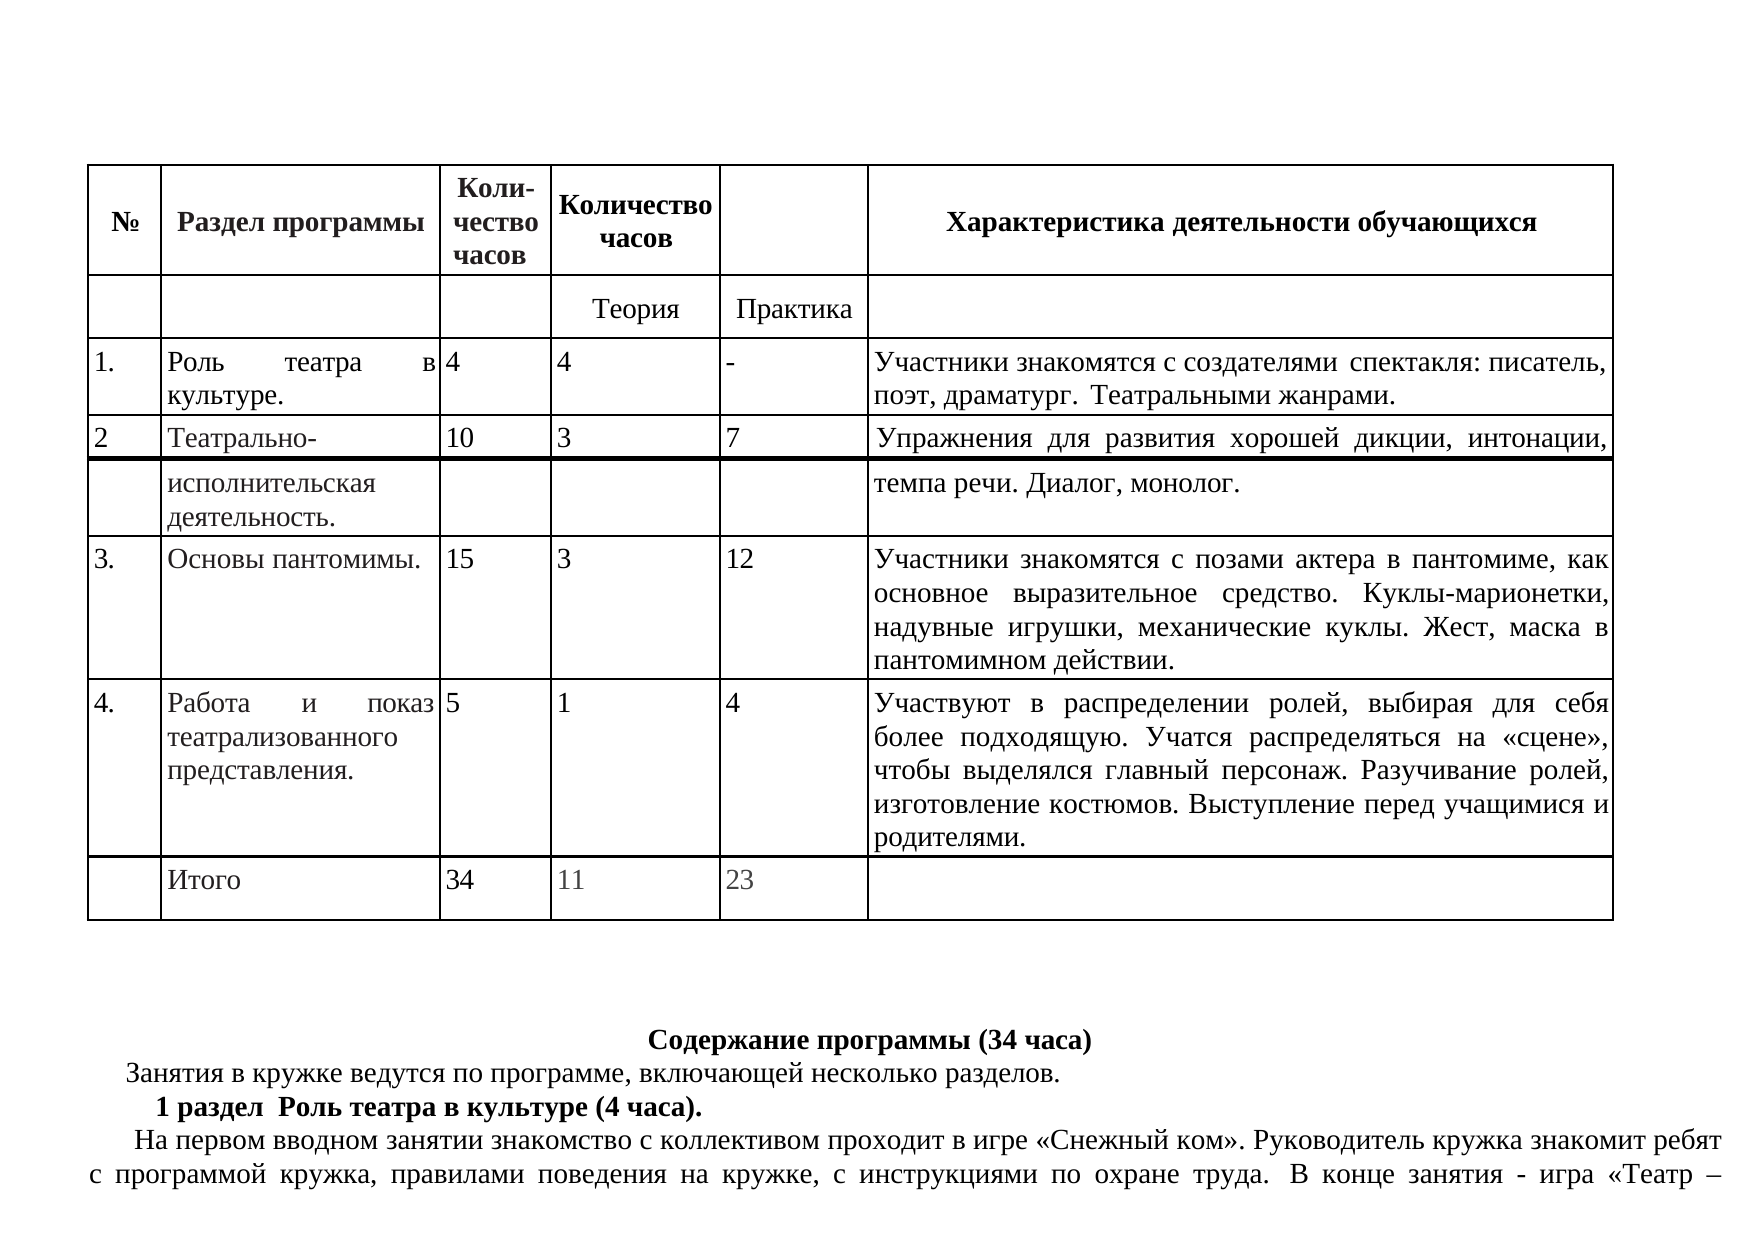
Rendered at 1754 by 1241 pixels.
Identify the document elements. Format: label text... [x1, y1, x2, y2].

table_cell 23 [721, 858, 867, 919]
table_header [89, 461, 160, 535]
table_cell 1 [552, 680, 719, 855]
table_cell 10 [441, 416, 550, 456]
table_cell Работа и показ театрализованного представления. [162, 680, 439, 855]
table_cell [162, 276, 439, 337]
table_cell Основы пантомимы. [162, 537, 439, 678]
text Занятия в кружке ведутся по программе, включающей несколько разделов. [125, 1055, 1735, 1089]
table_header № [89, 166, 160, 273]
table_header Количество часов [552, 166, 719, 273]
table_cell 11 [552, 858, 719, 919]
text Содержание программы (34 часа) [4, 1022, 1735, 1055]
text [89, 1122, 1722, 1189]
table_cell 3. [89, 537, 160, 678]
table_cell Итого [162, 858, 439, 919]
table_cell Участники знакомятся с создателями спектакля: писатель, поэт, драматург. Театральными жанрами. [869, 339, 1612, 413]
table_cell Теория [552, 276, 719, 337]
table_cell 34 [441, 858, 550, 919]
table_cell [441, 276, 550, 337]
table_cell Практика [721, 276, 867, 337]
table_cell Участники знакомятся с позами актера в пантомиме, как основное выразительное средство. Куклы-марионетки, надувные игрушки, механические куклы. Жест, маска в пантомимном действии. [869, 537, 1612, 678]
table_cell - [721, 339, 867, 413]
table_cell 12 [721, 537, 867, 678]
table_header [552, 461, 719, 535]
table_cell 3 [552, 537, 719, 678]
table_cell Упражнения для развития хорошей дикции, интонации, [869, 416, 1612, 456]
table_cell 3 [552, 416, 719, 456]
table_cell [89, 858, 160, 919]
table_cell 4 [721, 680, 867, 855]
table_header [441, 461, 550, 535]
table_header темпа речи. Диалог, монолог. [869, 461, 1612, 535]
table_cell Театрально- [162, 416, 439, 456]
table_header [721, 166, 867, 273]
table_cell Участвуют в распределении ролей, выбирая для себя более подходящую. Учатся распределяться на «сцене», чтобы выделялся главный персонаж. Разучивание ролей, изготовление костюмов. Выступление перед учащимися и родителями. [869, 680, 1612, 855]
table_cell [89, 276, 160, 337]
table_cell 2 [89, 416, 160, 456]
table_header исполнительская деятельность. [162, 461, 439, 535]
table_header Раздел программы [162, 166, 439, 273]
table_header [721, 461, 867, 535]
table_cell [869, 276, 1612, 337]
table_header Характеристика деятельности обучающихся [869, 166, 1612, 273]
table_cell Роль театра в культуре. [162, 339, 439, 413]
table_cell 1. [89, 339, 160, 413]
table_cell 4 [441, 339, 550, 413]
table_cell 4. [89, 680, 160, 855]
table_cell 7 [721, 416, 867, 456]
table_cell 4 [552, 339, 719, 413]
table_cell 15 [441, 537, 550, 678]
subtitle раздел Роль театра в культуре (4 часа). [155, 1089, 1735, 1122]
table_cell [869, 858, 1612, 919]
table_cell 5 [441, 680, 550, 855]
table_header Коли- чество часов [441, 166, 550, 273]
